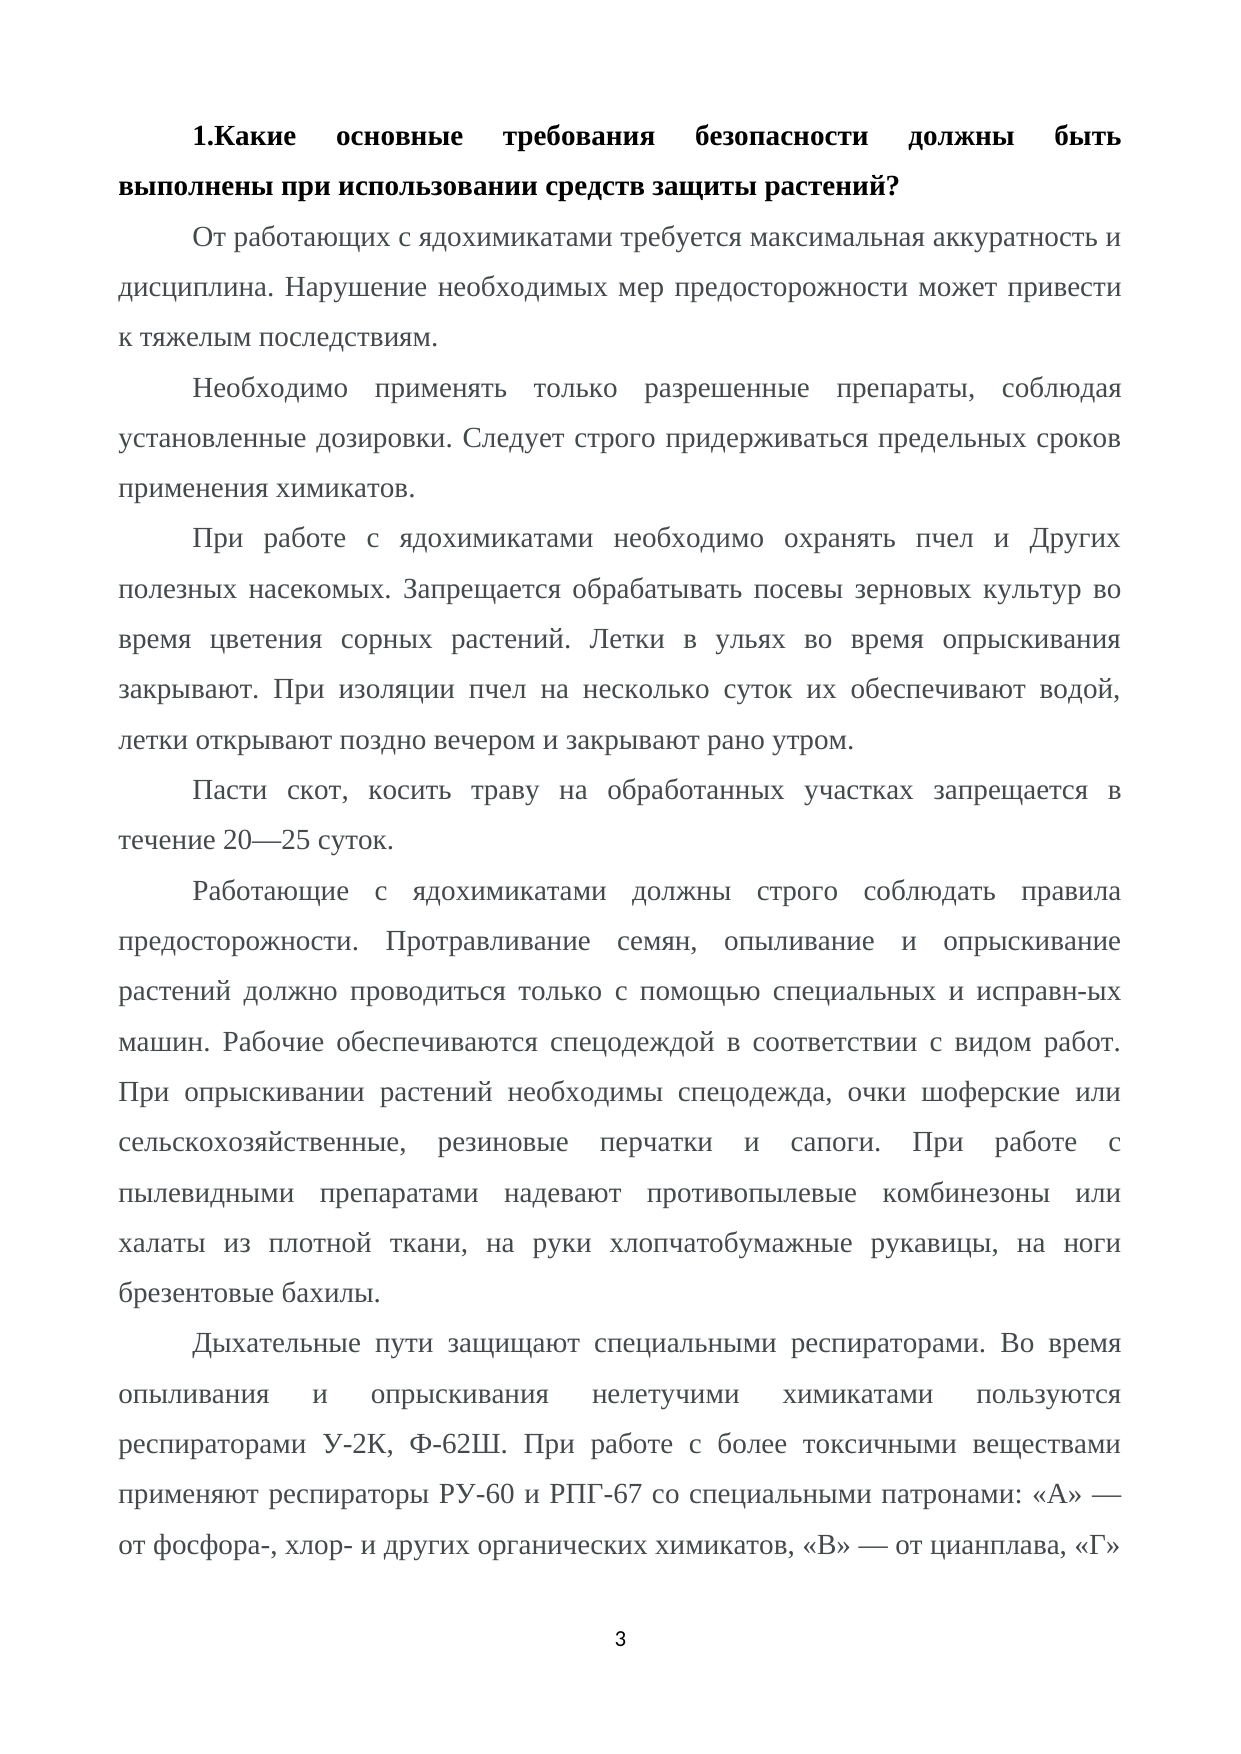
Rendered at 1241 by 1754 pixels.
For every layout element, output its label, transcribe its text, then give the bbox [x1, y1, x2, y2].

text От работающих с ядохимикатами требуется максимальная аккуратность и дисциплина. Нарушение необходимых мер предосторожности может привести к тяжелым последствиям. [118, 219, 1122, 353]
text Необходимо применять только разрешенные препараты, соблюдая установленные дозировки. Следует строго придерживаться предельных сроков применения химикатов. [118, 370, 1122, 504]
text При работе с ядохимикатами необходимо охранять пчел и Других полезных насекомых. Запрещается обрабатывать посевы зерновых культур во время цветения сорных растений. Летки в ульях во время опрыскивания закрывают. При изоляции пчел на несколько суток их обеспечивают водой, летки открывают поздно вечером и закрывают рано утром. [118, 521, 1122, 755]
text Работающие с ядохимикатами должны строго соблюдать правила предосторожности. Протравливание семян, опыливание и опрыскивание растений должно проводиться только с помощью специальных и исправн-ых машин. Рабочие обеспечиваются спецодеждой в соответствии с видом работ. При опрыскивании растений необходимы спецодежда, очки шоферские или сельскохозяйственные, резиновые перчатки и сапоги. При работе с пылевидными препаратами надевают противопылевые комбинезоны или халаты из плотной ткани, на руки хлопчатобумажные рукавицы, на ноги брезентовые бахилы. [118, 873, 1122, 1309]
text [118, 1326, 1122, 1560]
text 1.Какие основные требования безопасности должны быть выполнены при использовании средств защиты растений? [118, 118, 1122, 202]
text Пасти скот, косить траву на обработанных участках запрещается в течение 20—25 суток. [118, 772, 1122, 856]
